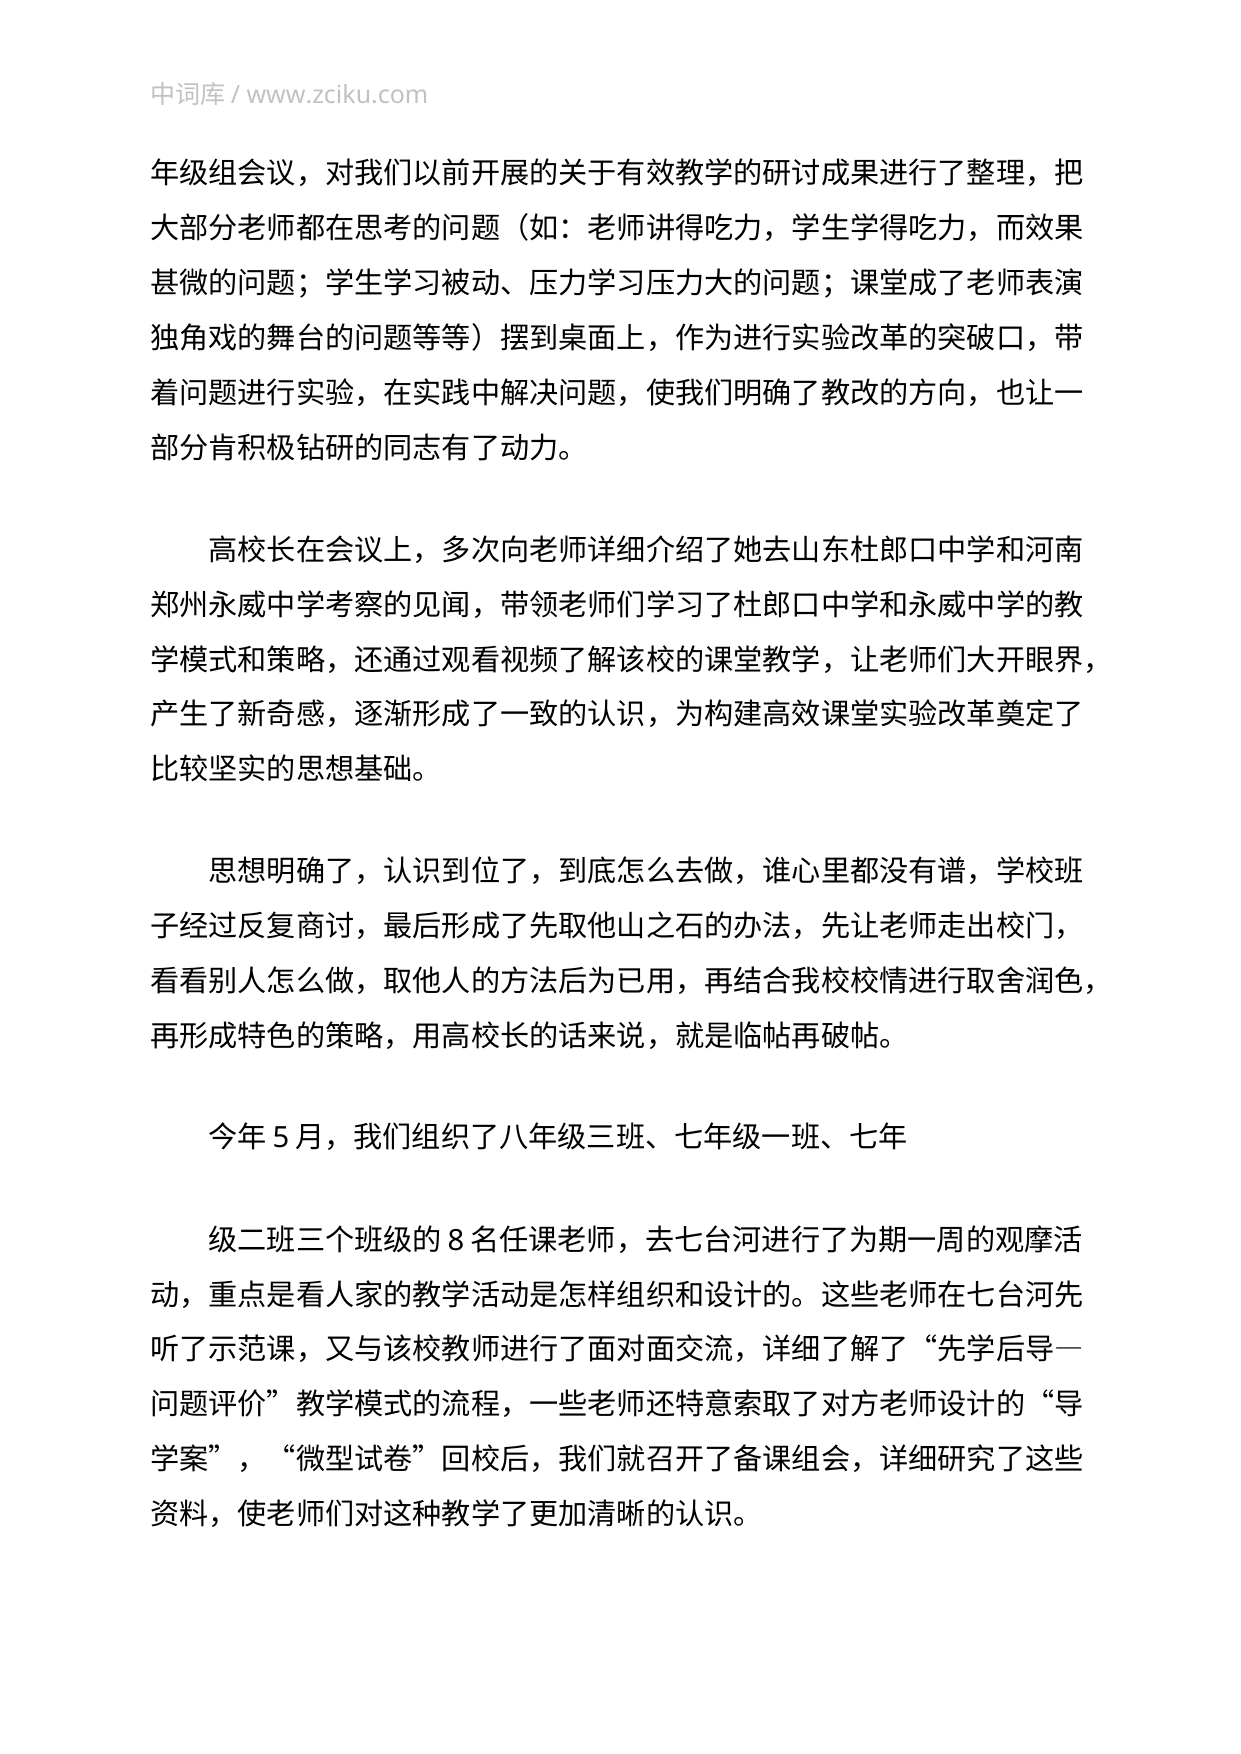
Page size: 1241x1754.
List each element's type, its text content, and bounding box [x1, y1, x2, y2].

text 今年5月，我们组织了八年级三班、七年级一班、七年 [150, 1114, 1090, 1156]
text 级二班三个班级的8名任课老师，去七台河进行了为期一周的观摩活动，重点是看人家的教学活动是怎样组织和设计的。这些老师在七台河先听了示范课，又与该校教师进行了面对面交流，详细了解了“先学后导—问题评价”教学模式的流程，一些老师还特意索取了对方老师设计的“导学案”，“微型试卷”回校后，我们就召开了备课组会，详细研究了这些资料，使老师们对这种教学了更加清晰的认识。 [150, 1216, 1090, 1533]
text 高校长在会议上，多次向老师详细介绍了她去山东杜郎口中学和河南郑州永威中学考察的见闻，带领老师们学习了杜郎口中学和永威中学的教学模式和策略，还通过观看视频了解该校的课堂教学，让老师们大开眼界，产生了新奇感，逐渐形成了一致的认识，为构建高效课堂实验改革奠定了比较坚实的思想基础。 [150, 526, 1090, 788]
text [150, 150, 1090, 467]
text 思想明确了，认识到位了，到底怎么去做，谁心里都没有谱，学校班子经过反复商讨，最后形成了先取他山之石的办法，先让老师走出校门，看看别人怎么做，取他人的方法后为已用，再结合我校校情进行取舍润色，再形成特色的策略，用高校长的话来说，就是临帖再破帖。 [150, 848, 1090, 1054]
